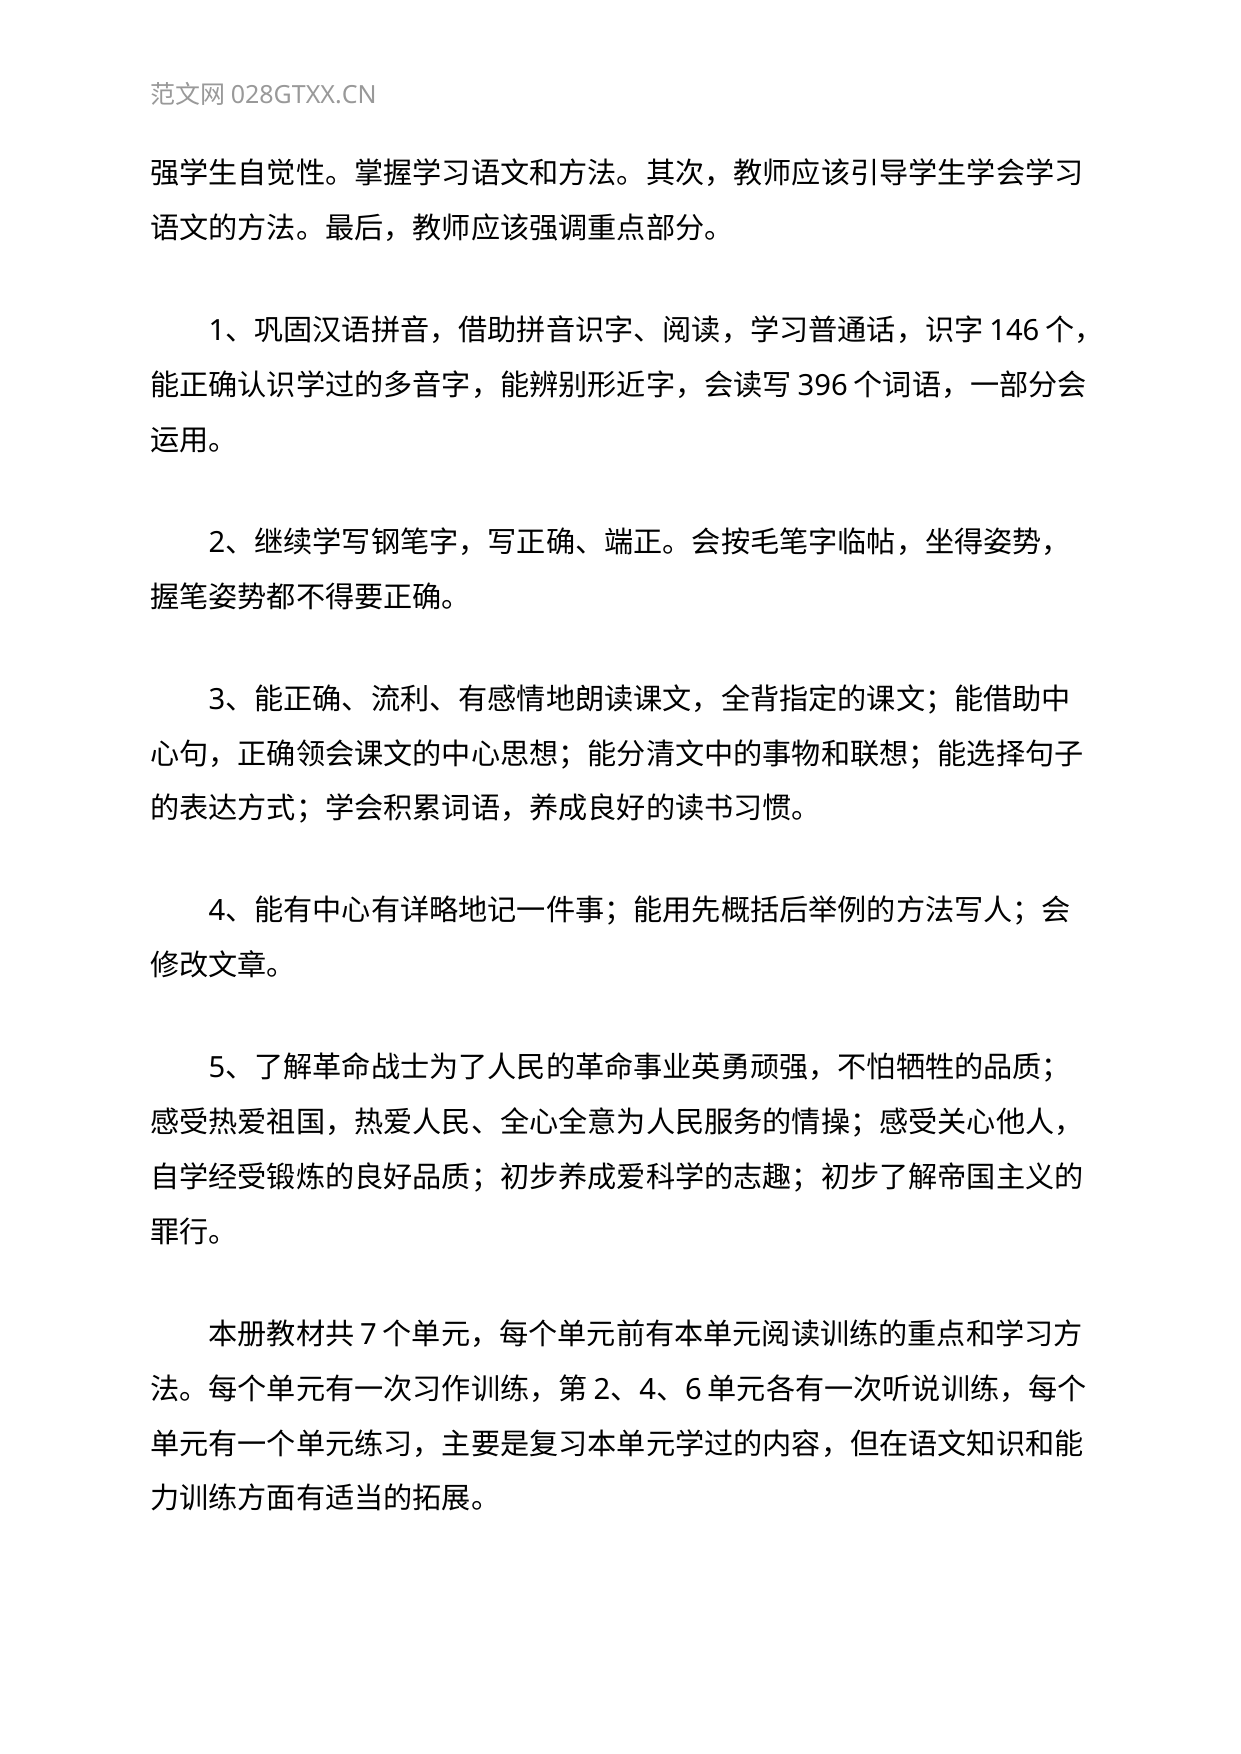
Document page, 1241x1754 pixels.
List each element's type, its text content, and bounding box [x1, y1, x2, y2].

text 4、能有中心有详略地记一件事；能用先概括后举例的方法写人；会修改文章。 [150, 887, 1090, 984]
text 本册教材共7个单元，每个单元前有本单元阅读训练的重点和学习方法。每个单元有一次习作训练，第2、4、6单元各有一次听说训练，每个单元有一个单元练习，主要是复习本单元学过的内容，但在语文知识和能力训练方面有适当的拓展。 [150, 1310, 1090, 1517]
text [150, 150, 1090, 247]
text 3、能正确、流利、有感情地朗读课文，全背指定的课文；能借助中心句，正确领会课文的中心思想；能分清文中的事物和联想；能选择句子的表达方式；学会积累词语，养成良好的读书习惯。 [150, 675, 1090, 827]
text 1、巩固汉语拼音，借助拼音识字、阅读，学习普通话，识字146个，能正确认识学过的多音字，能辨别形近字，会读写396个词语，一部分会运用。 [150, 307, 1090, 459]
text 2、继续学写钢笔字，写正确、端正。会按毛笔字临帖，坐得姿势，握笔姿势都不得要正确。 [150, 518, 1090, 616]
text 5、了解革命战士为了人民的革命事业英勇顽强，不怕牺牲的品质；感受热爱祖国，热爱人民、全心全意为人民服务的情操；感受关心他人，自学经受锻炼的良好品质；初步养成爱科学的志趣；初步了解帝国主义的罪行。 [150, 1044, 1090, 1251]
